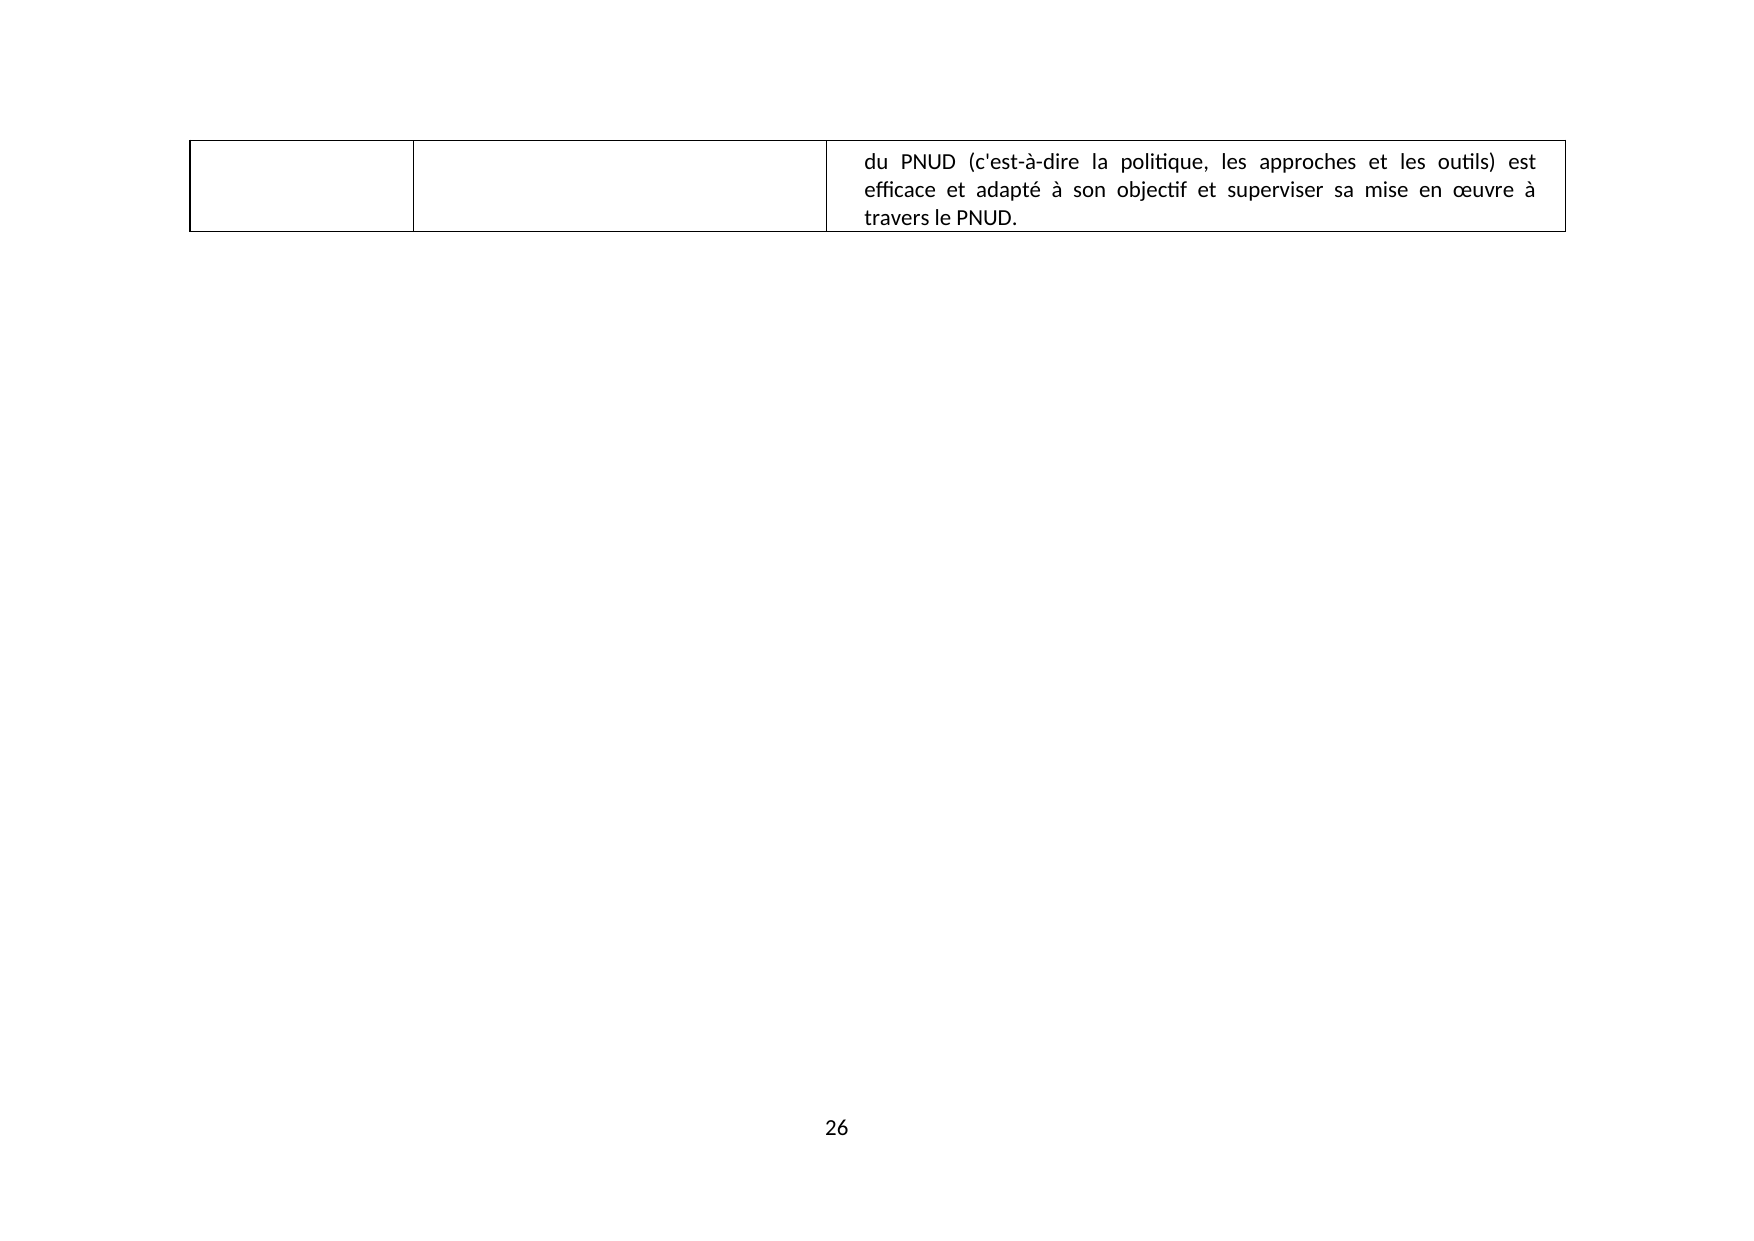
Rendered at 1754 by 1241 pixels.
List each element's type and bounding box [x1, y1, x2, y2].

table_cell [191, 141, 413, 231]
table_cell [827, 141, 1565, 231]
table_cell [414, 141, 826, 231]
